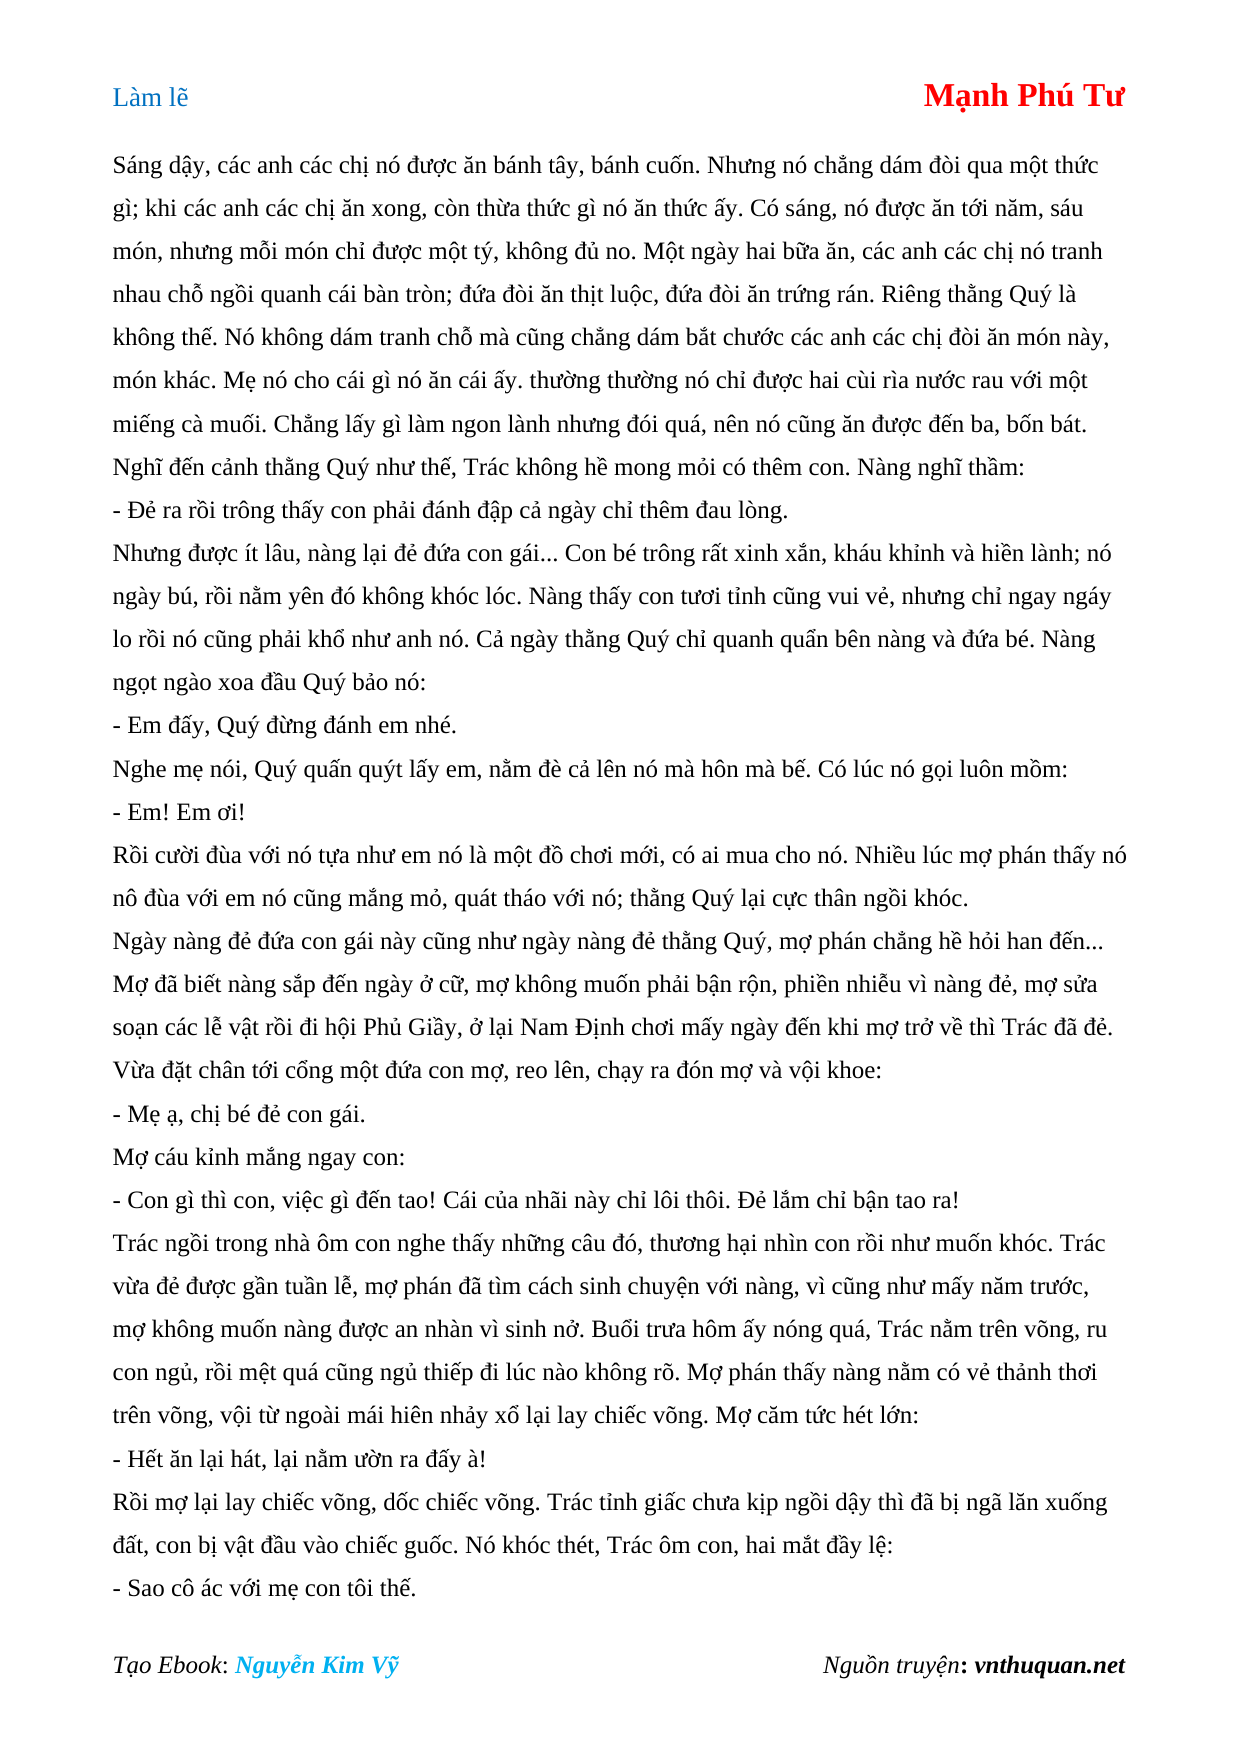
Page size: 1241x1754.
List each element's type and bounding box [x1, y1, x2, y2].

text [112, 150, 1128, 1602]
